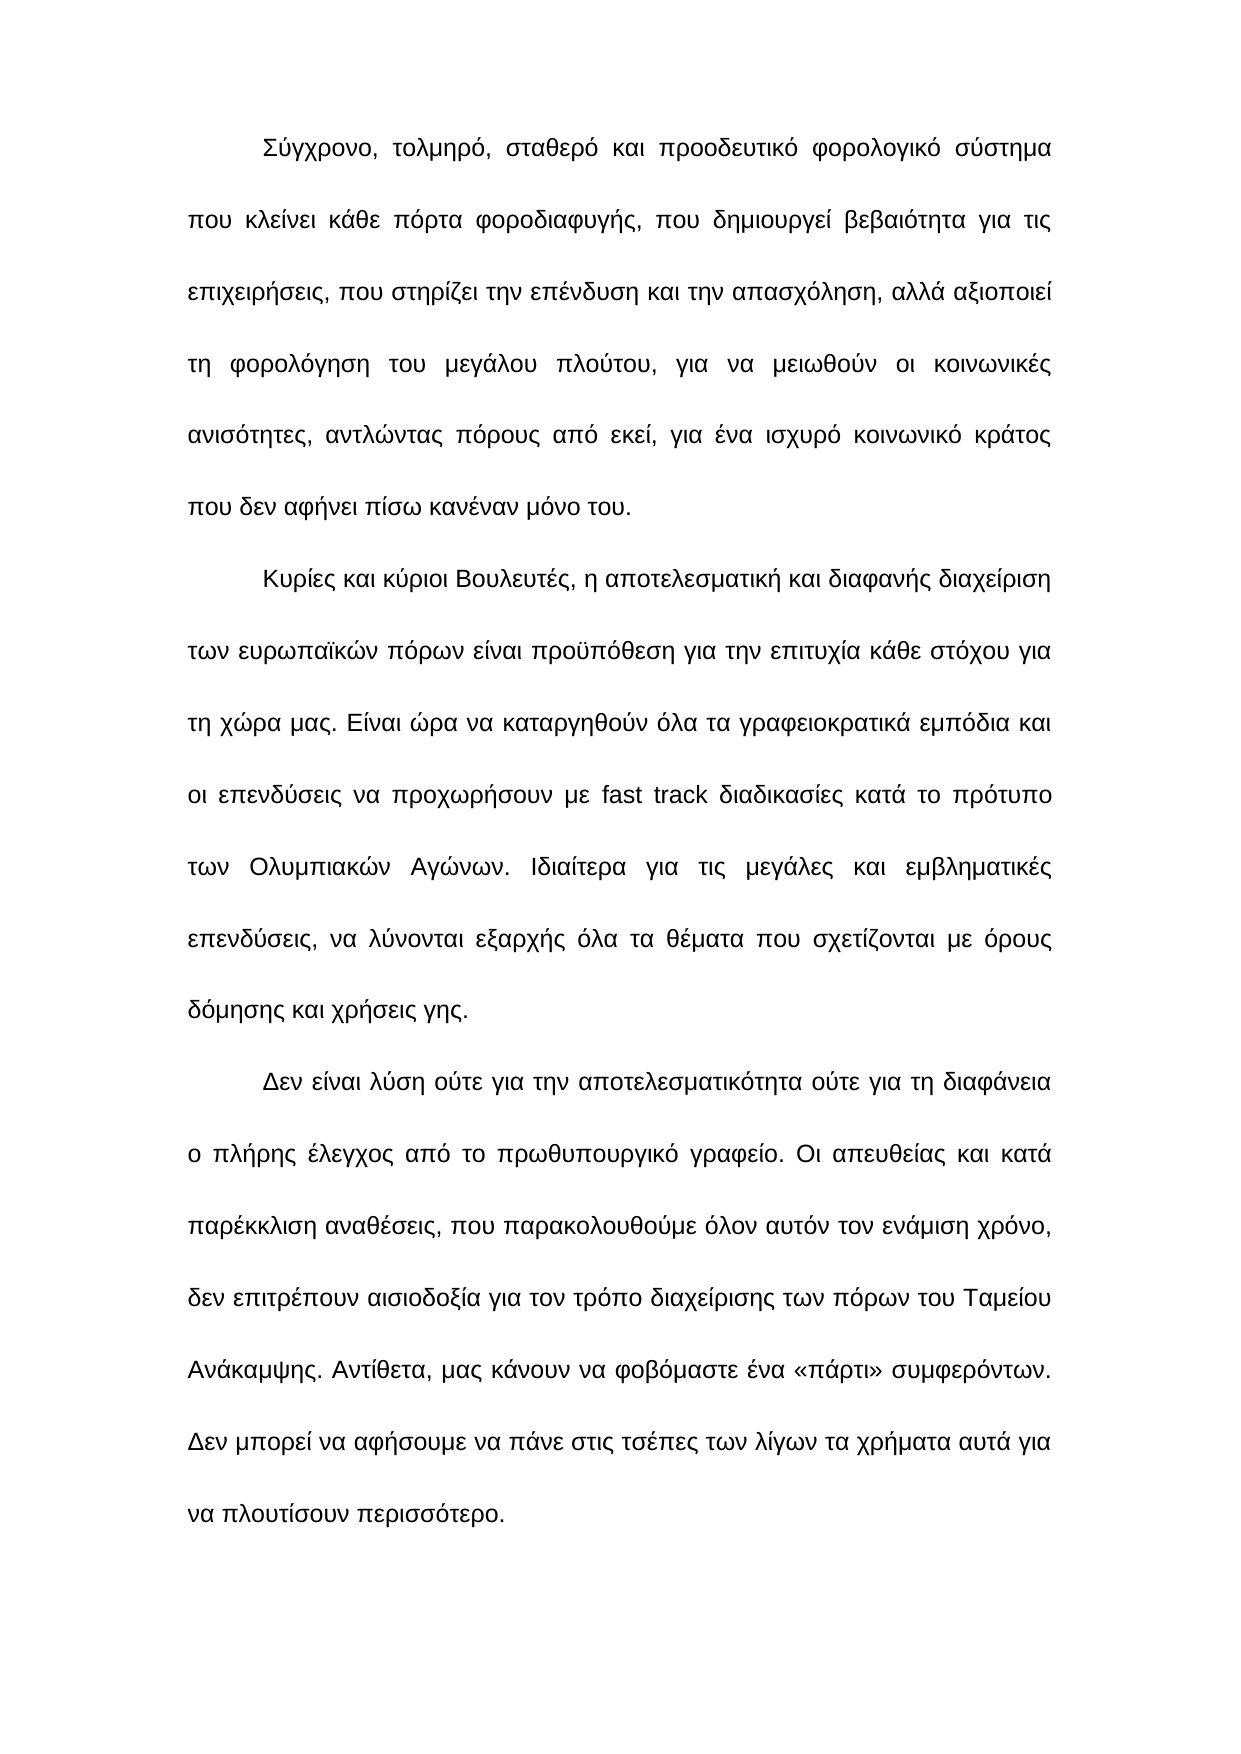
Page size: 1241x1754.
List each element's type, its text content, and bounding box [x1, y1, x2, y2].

text Σύγχρονο, τολμηρό, σταθερό και προοδευτικό φορολογικό σύστημα που κλείνει κάθε πόρτα φοροδιαφυγής, που δημιουργεί βεβαιότητα για τις επιχειρήσεις, που στηρίζει την επένδυση και την απασχόληση, αλλά αξιοποιεί τη φορολόγηση του μεγάλου πλούτου, για να μειωθούν οι κοινωνικές ανισότητες, αντλώντας πόρους από εκεί, για ένα ισχυρό κοινωνικό κράτος που δεν αφήνει πίσω κανέναν μόνο του. [187, 133, 1053, 521]
text Κυρίες και κύριοι Βουλευτές, η αποτελεσματική και διαφανής διαχείριση των ευρωπαϊκών πόρων είναι προϋπόθεση για την επιτυχία κάθε στόχου για τη χώρα μας. Είναι ώρα να καταργηθούν όλα τα γραφειοκρατικά εμπόδια και οι επενδύσεις να προχωρήσουν με fast track διαδικασίες κατά το πρότυπο των Ολυμπιακών Αγώνων. Ιδιαίτερα για τις μεγάλες και εμβληματικές επενδύσεις, να λύνονται εξαρχής όλα τα θέματα που σχετίζονται με όρους δόμησης και χρήσεις γης. [187, 564, 1053, 1024]
text Δεν είναι λύση ούτε για την αποτελεσματικότητα ούτε για τη διαφάνεια ο πλήρης έλεγχος από το πρωθυπουργικό γραφείο. Οι απευθείας και κατά παρέκκλιση αναθέσεις, που παρακολουθούμε όλον αυτόν τον ενάμιση χρόνο, δεν επιτρέπουν αισιοδοξία για τον τρόπο διαχείρισης των πόρων του Ταμείου Ανάκαμψης. Αντίθετα, μας κάνουν να φοβόμαστε ένα «πάρτι» συμφερόντων. Δεν μπορεί να αφήσουμε να πάνε στις τσέπες των λίγων τα χρήματα αυτά για να πλουτίσουν περισσότερο. [187, 1067, 1053, 1527]
